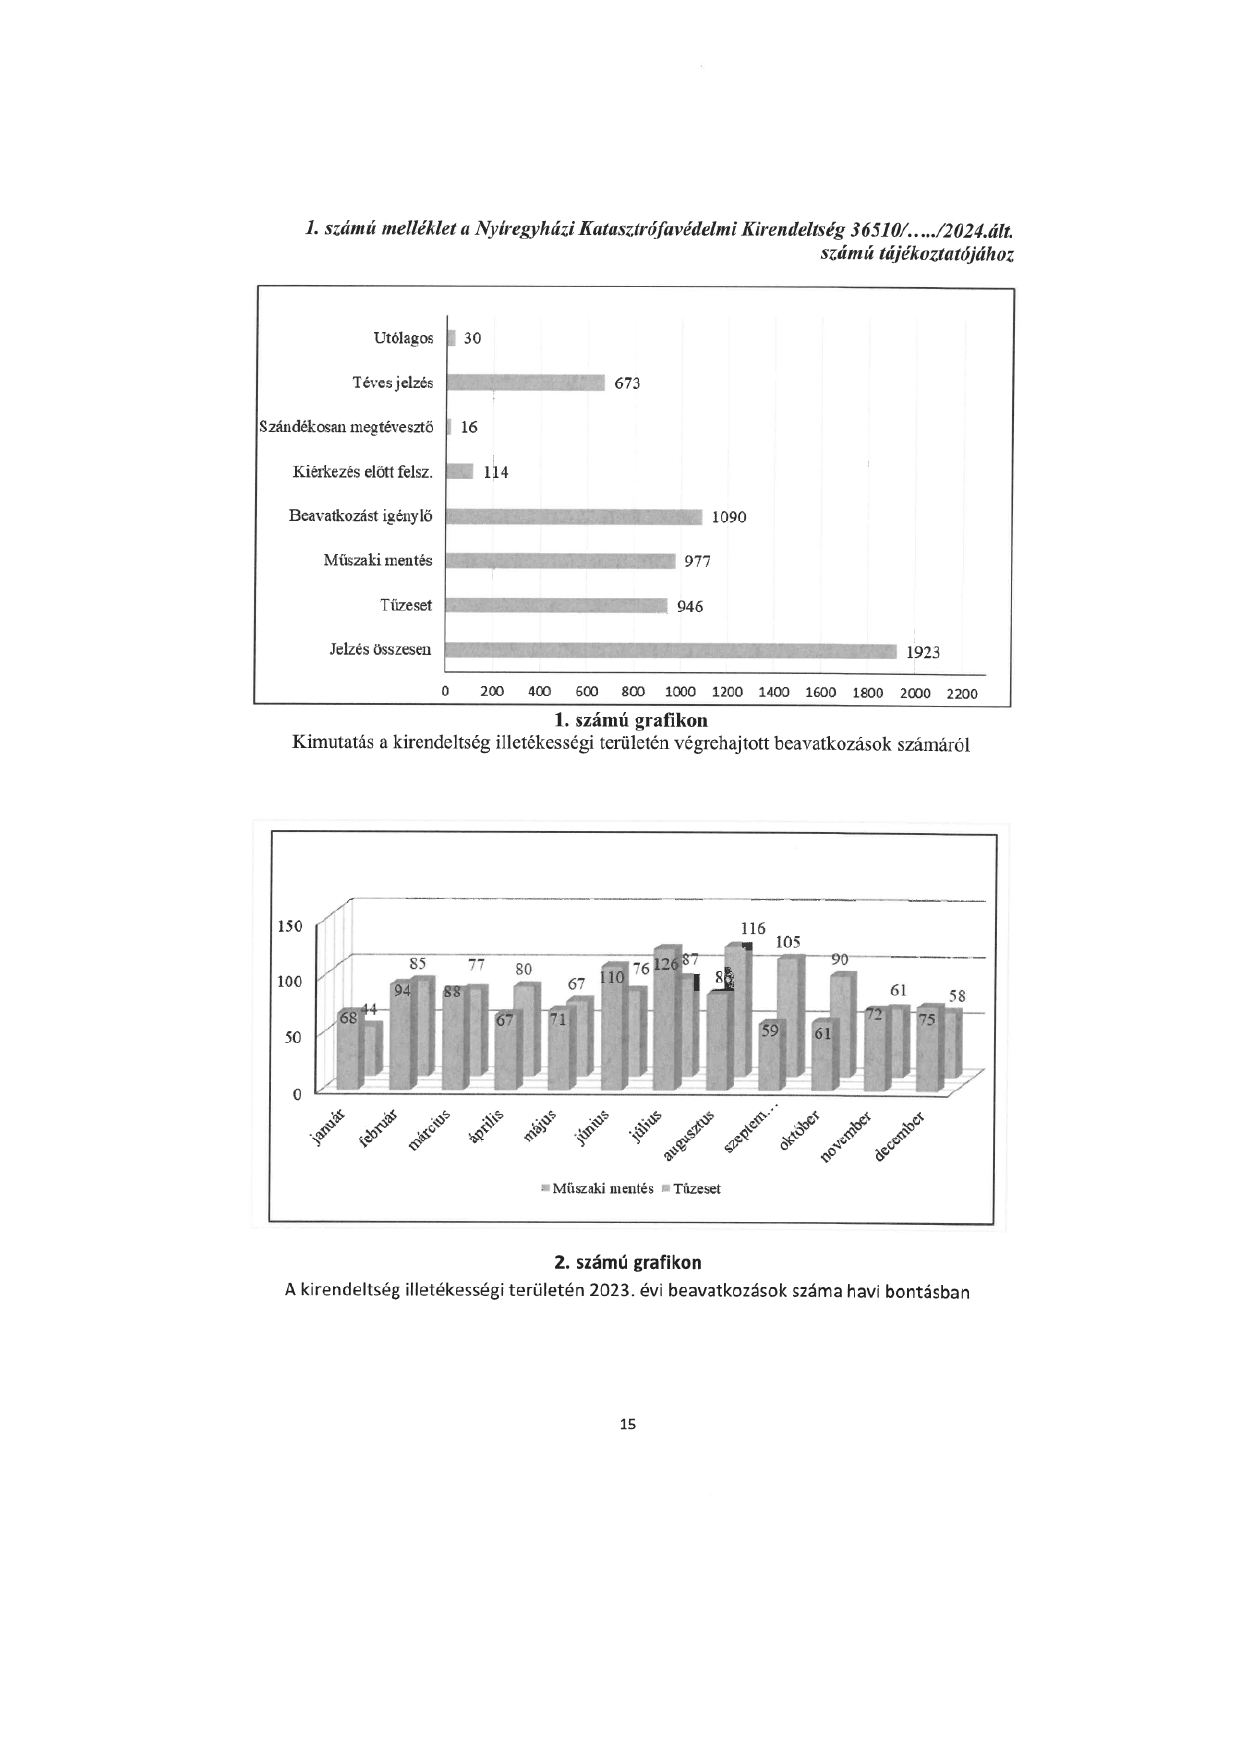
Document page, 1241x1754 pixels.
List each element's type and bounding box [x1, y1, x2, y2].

picture [47, 47, 1192, 1666]
